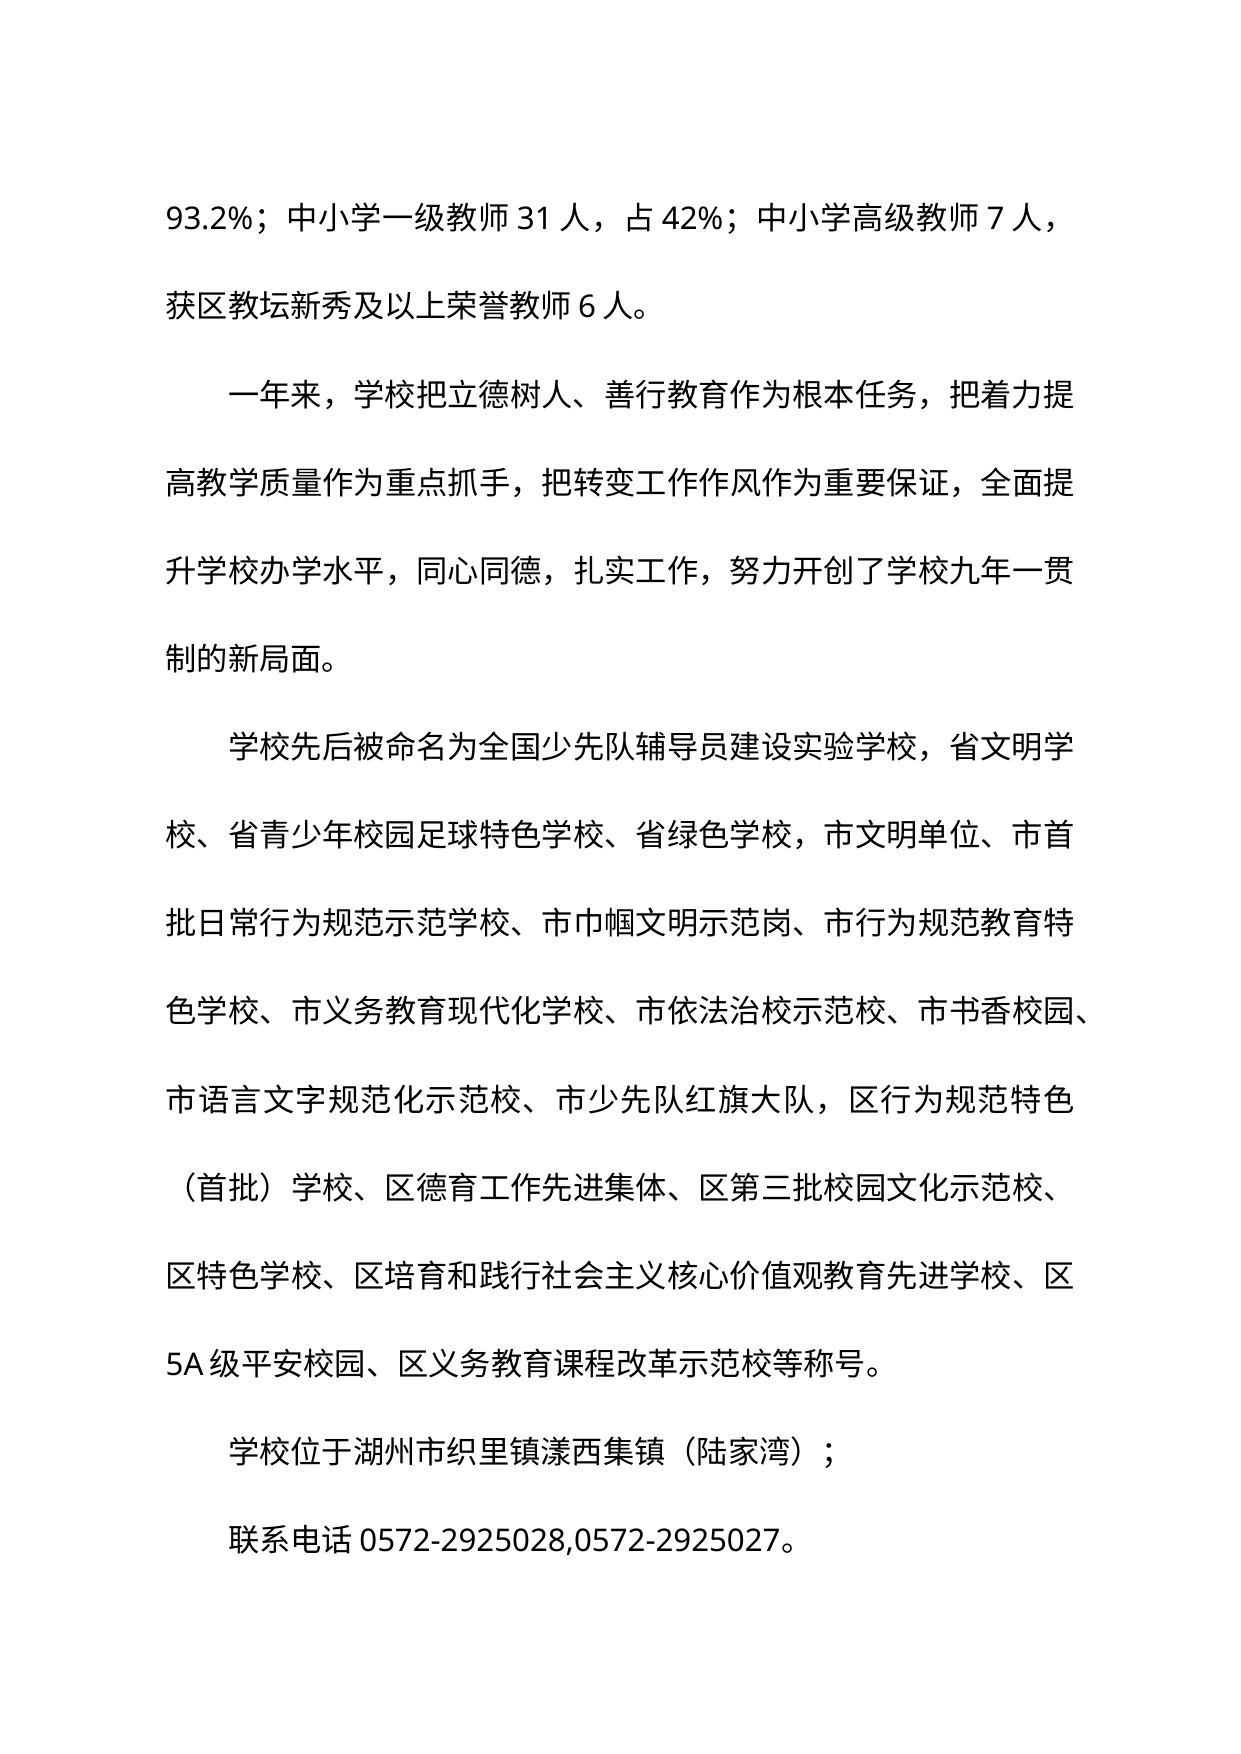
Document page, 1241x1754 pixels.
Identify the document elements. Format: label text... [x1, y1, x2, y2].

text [165, 172, 1075, 348]
text 联系电话0572-2925028,0572-2925027。 [165, 1494, 1075, 1582]
text 学校位于湖州市织里镇漾西集镇（陆家湾）； [165, 1406, 1075, 1494]
text 学校先后被命名为全国少先队辅导员建设实验学校，省文明学校、省青少年校园足球特色学校、省绿色学校，市文明单位、市首批日常行为规范示范学校、市巾帼文明示范岗、市行为规范教育特色学校、市义务教育现代化学校、市依法治校示范校、市书香校园、市语言文字规范化示范校、市少先队红旗大队，区行为规范特色（首批）学校、区德育工作先进集体、区第三批校园文化示范校、区特色学校、区培育和践行社会主义核心价值观教育先进学校、区5A级平安校园、区义务教育课程改革示范校等称号。 [165, 701, 1075, 1406]
text 一年来，学校把立德树人、善行教育作为根本任务，把着力提高教学质量作为重点抓手，把转变工作作风作为重要保证，全面提升学校办学水平，同心同德，扎实工作，努力开创了学校九年一贯制的新局面。 [165, 348, 1075, 701]
